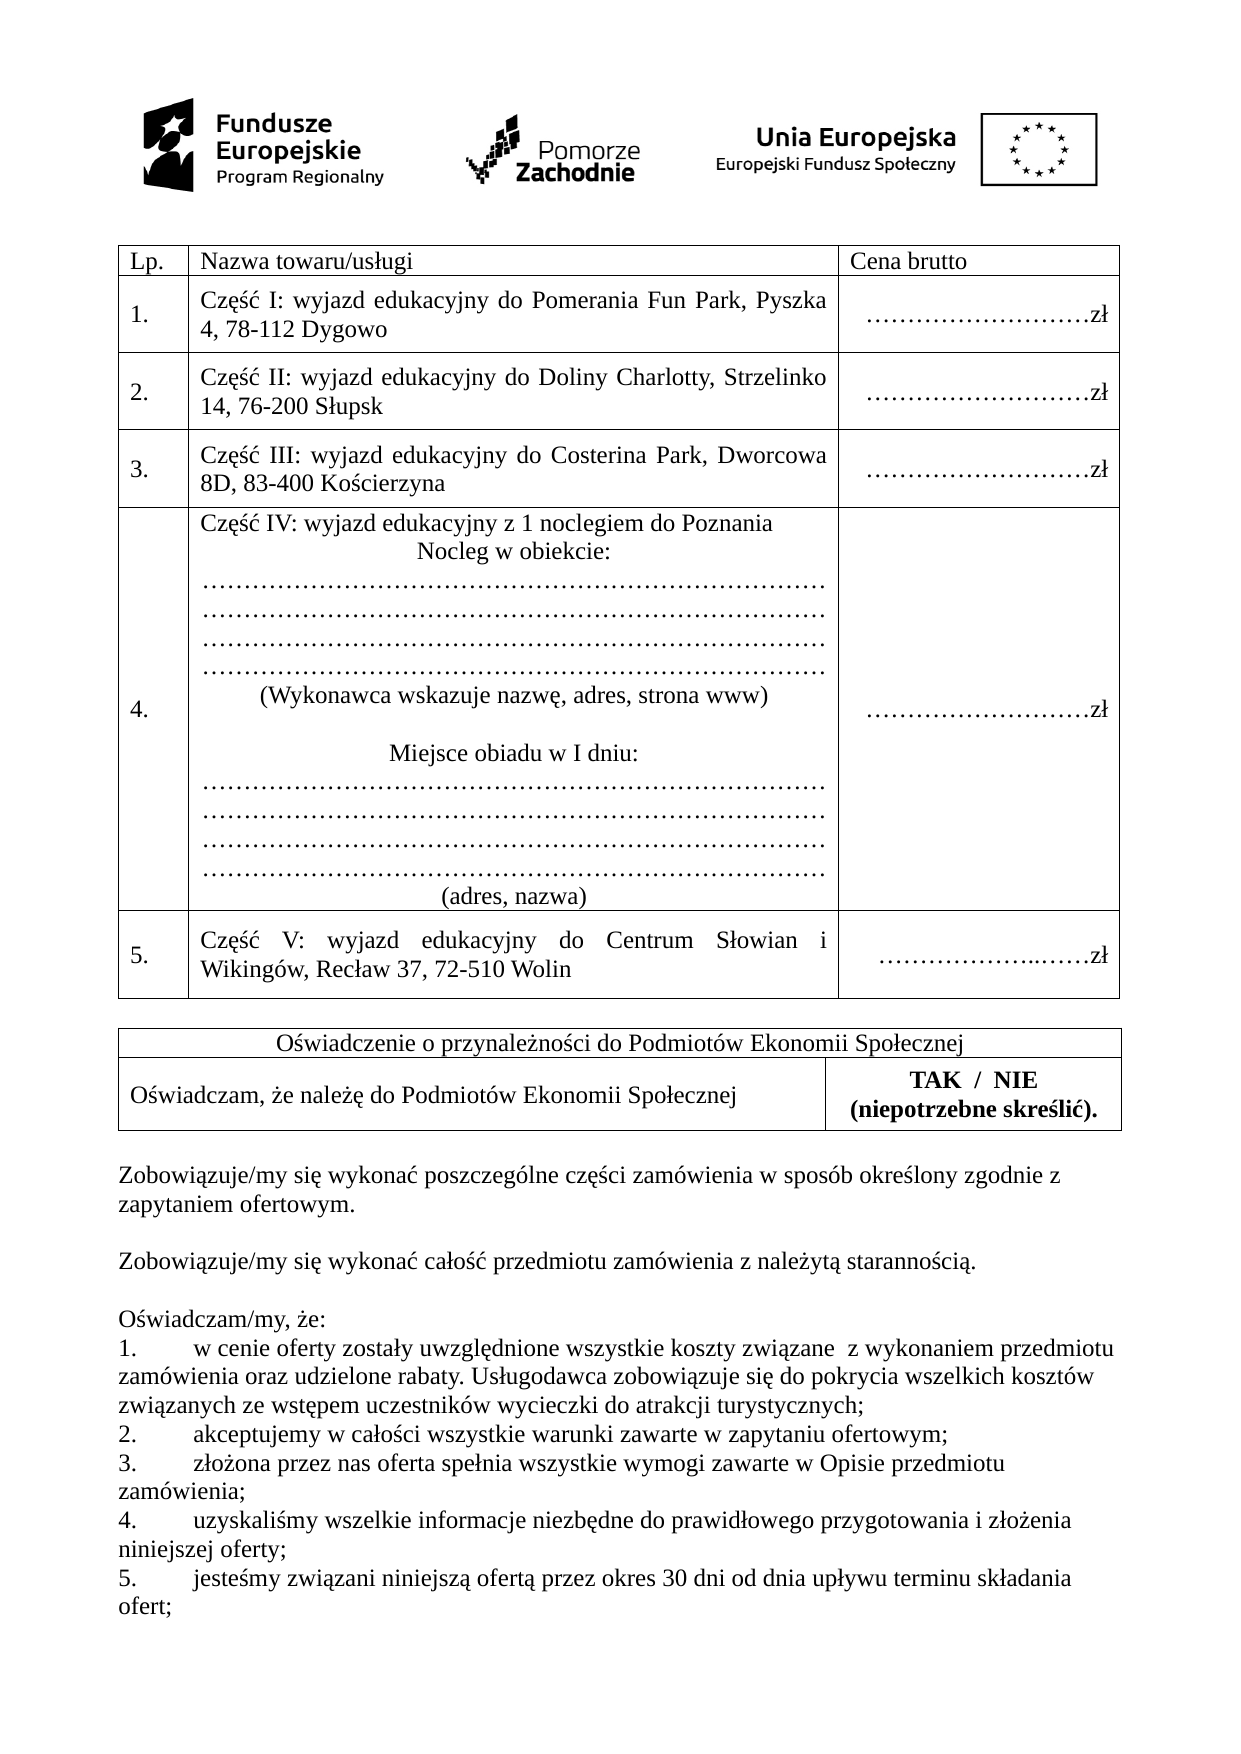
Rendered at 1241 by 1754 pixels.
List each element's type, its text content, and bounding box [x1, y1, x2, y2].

table_cell ………………..……zł [839, 911, 1119, 998]
text 3. złożona przez nas oferta spełnia wszystkie wymogi zawarte w Opisie przedmiotu zamówienia; [118, 1448, 1122, 1505]
table_cell ………………………zł [839, 276, 1119, 352]
table_cell Oświadczam, że należę do Podmiotów Ekonomii Społecznej [119, 1058, 825, 1130]
table_cell 1. [119, 276, 188, 352]
table_cell ………………………zł [839, 430, 1119, 507]
text 1. w cenie oferty zostały uwzględnione wszystkie koszty związane z wykonaniem przedmiotu zamówienia oraz udzielone rabaty. Usługodawca zobowiązuje się do pokrycia wszelkich kosztów związanych ze wstępem uczestników wycieczki do atrakcji turystycznych; [118, 1333, 1122, 1419]
table_header Cena brutto [839, 246, 1119, 274]
picture [118, 73, 1123, 216]
table_header Lp. [119, 246, 188, 274]
table_cell ………………………zł [839, 508, 1119, 910]
table_header Nazwa towaru/usługi [189, 246, 838, 274]
table_cell ………………………zł [839, 353, 1119, 429]
table_cell Część I: wyjazd edukacyjny do Pomerania Fun Park, Pyszka 4, 78-112 Dygowo [189, 276, 838, 352]
table_cell 2. [119, 353, 188, 429]
text Zobowiązuje/my się wykonać całość przedmiotu zamówienia z należytą starannością. [118, 1246, 1122, 1275]
table_cell Część III: wyjazd edukacyjny do Costerina Park, Dworcowa 8D, 83-400 Kościerzyna [189, 430, 838, 507]
table_cell 3. [119, 430, 188, 507]
text Oświadczam/my, że: [118, 1304, 1122, 1333]
table_header Oświadczenie o przynależności do Podmiotów Ekonomii Społecznej [119, 1029, 1121, 1057]
table_cell 5. [119, 911, 188, 998]
text 4. uzyskaliśmy wszelkie informacje niezbędne do prawidłowego przygotowania i złożenia niniejszej oferty; [118, 1505, 1122, 1563]
table_cell Część IV: wyjazd edukacyjny z 1 noclegiem do Poznania Nocleg w obiekcie: ………………………………………………………………………………………………………………………………………………………………………………………………………………………………………………………………………… (Wykonawca wskazuje nazwę, adres, strona www) Miejsce obiadu w I dniu: ………………………………………………………………………………………………………………………………………………………………………………………………………………………………………………………………………… (adres, nazwa) [189, 508, 838, 910]
text 5. jesteśmy związani niniejszą ofertą przez okres 30 dni od dnia upływu terminu składania ofert; [118, 1563, 1122, 1620]
text 2. akceptujemy w całości wszystkie warunki zawarte w zapytaniu ofertowym; [118, 1419, 1122, 1448]
table_cell Część II: wyjazd edukacyjny do Doliny Charlotty, Strzelinko 14, 76-200 Słupsk [189, 353, 838, 429]
text Zobowiązuje/my się wykonać poszczególne części zamówienia w sposób określony zgodnie z zapytaniem ofertowym. [118, 1160, 1122, 1218]
table_cell Część V: wyjazd edukacyjny do Centrum Słowian i Wikingów, Recław 37, 72-510 Wolin [189, 911, 838, 998]
table_cell 4. [119, 508, 188, 910]
table_cell TAK / NIE (niepotrzebne skreślić). [826, 1058, 1121, 1130]
